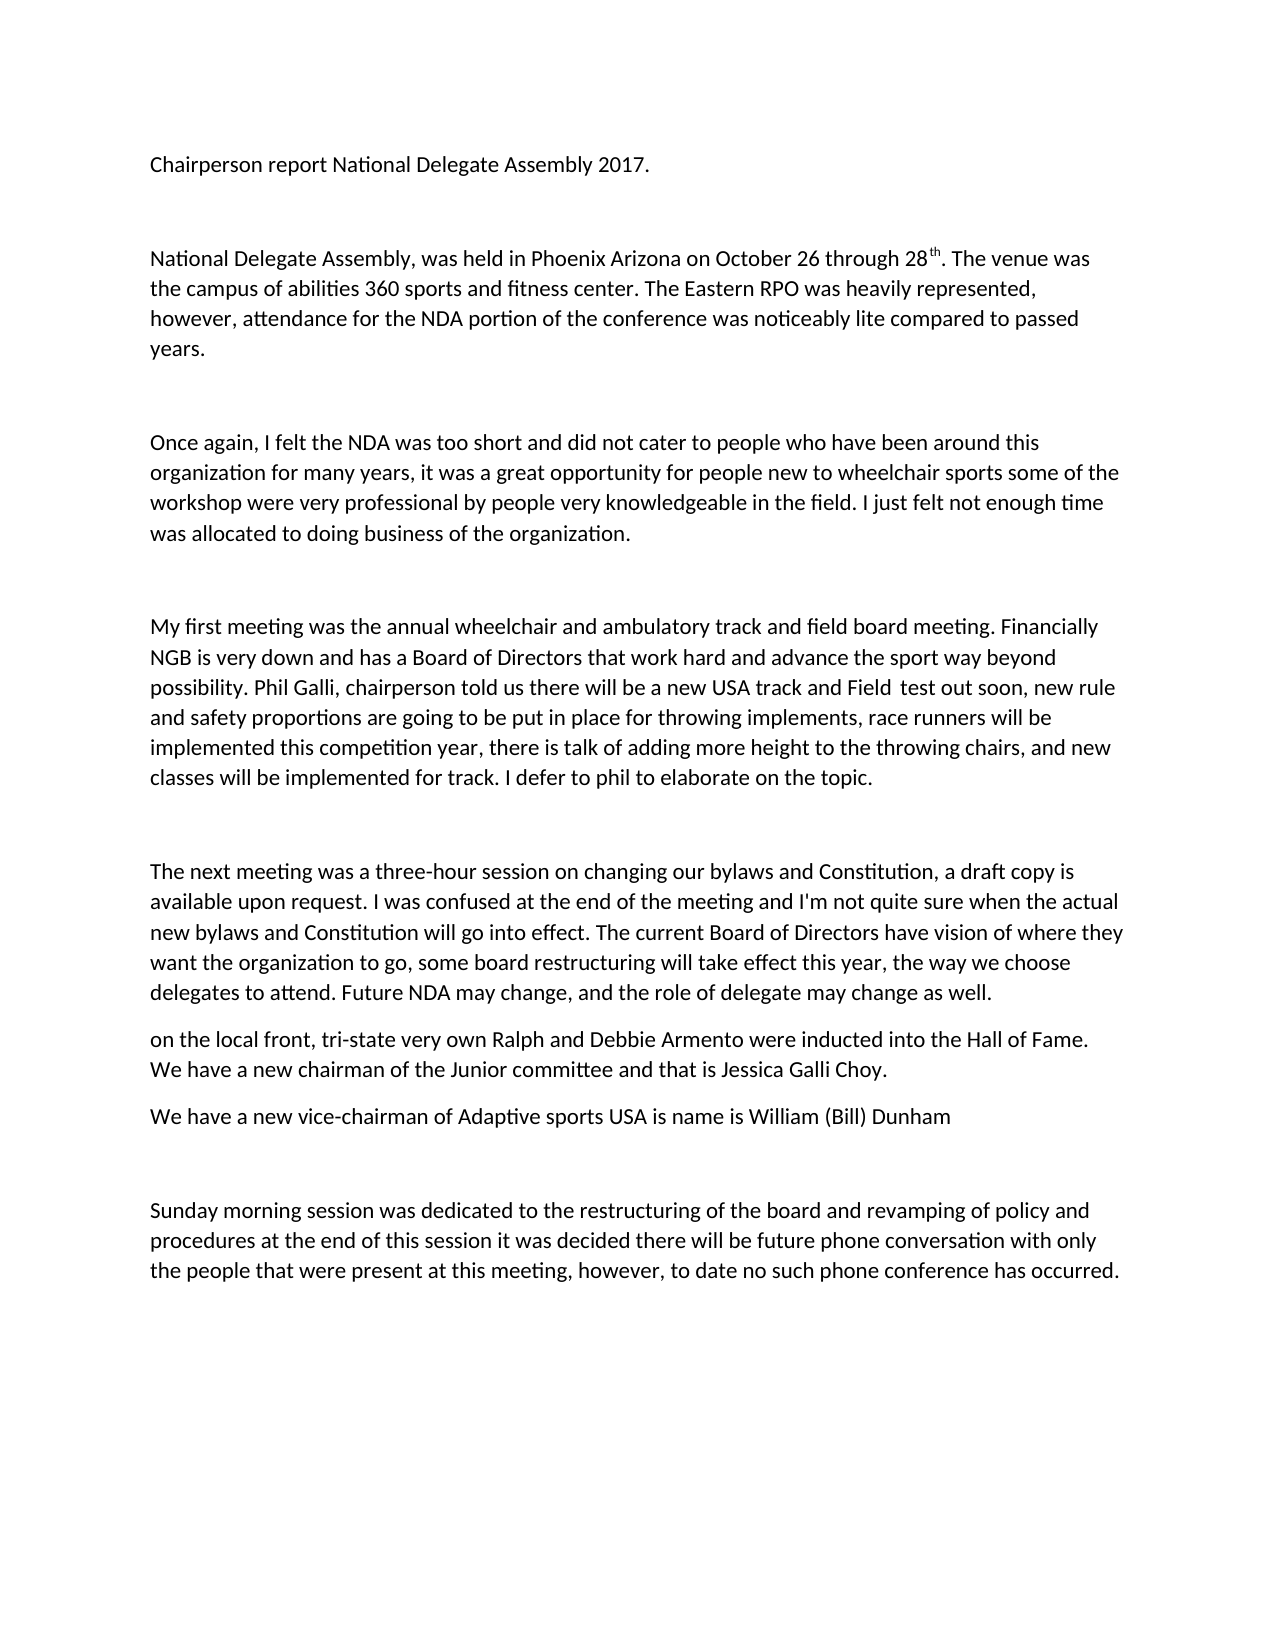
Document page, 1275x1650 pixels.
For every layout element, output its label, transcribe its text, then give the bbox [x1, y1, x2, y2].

text The next meeting was a three-hour session on changing our bylaws and Constitution, a draft copy is available upon request. I was confused at the end of the meeting and I'm not quite sure when the actual new bylaws and Constitution will go into effect. The current Board of Directors have vision of where they want the organization to go, some board restructuring will take effect this year, the way we choose delegates to attend. Future NDA may change, and the role of delegate may change as well. [150, 857, 1125, 1006]
text My first meeting was the annual wheelchair and ambulatory track and field board meeting. Financially NGB is very down and has a Board of Directors that work hard and advance the sport way beyond possibility. Phil Galli, chairperson told us there will be a new USA track and Field test out soon, new rule and safety proportions are going to be put in place for throwing implements, race runners will be implemented this competition year, there is talk of adding more height to the throwing chairs, and new classes will be implemented for track. I defer to phil to elaborate on the topic. [150, 612, 1125, 792]
text Once again, I felt the NDA was too short and did not cater to people who have been around this organization for many years, it was a great opportunity for people new to wheelchair sports some of the workshop were very professional by people very knowledgeable in the field. I just felt not enough time was allocated to doing business of the organization. [150, 428, 1125, 547]
text Sunday morning session was dedicated to the restructuring of the board and revamping of policy and procedures at the end of this session it was decided there will be future phone conversation with only the people that were present at this meeting, however, to date no such phone conference has occurred. [150, 1196, 1125, 1284]
text National Delegate Assembly, was held in Phoenix Arizona on October 26 through 28th. The venue was the campus of abilities 360 sports and fitness center. The Eastern RPO was heavily represented, however, attendance for the NDA portion of the conference was noticeably lite compared to passed years. [150, 244, 1125, 362]
text We have a new vice-chairman of Adaptive sports USA is name is William (Bill) Dunham [150, 1102, 1125, 1130]
text Chairperson report National Delegate Assembly 2017. [150, 150, 1125, 178]
text on the local front, tri-state very own Ralph and Debbie Armento were inducted into the Hall of Fame. We have a new chairman of the Junior committee and that is Jessica Galli Choy. [150, 1025, 1125, 1083]
